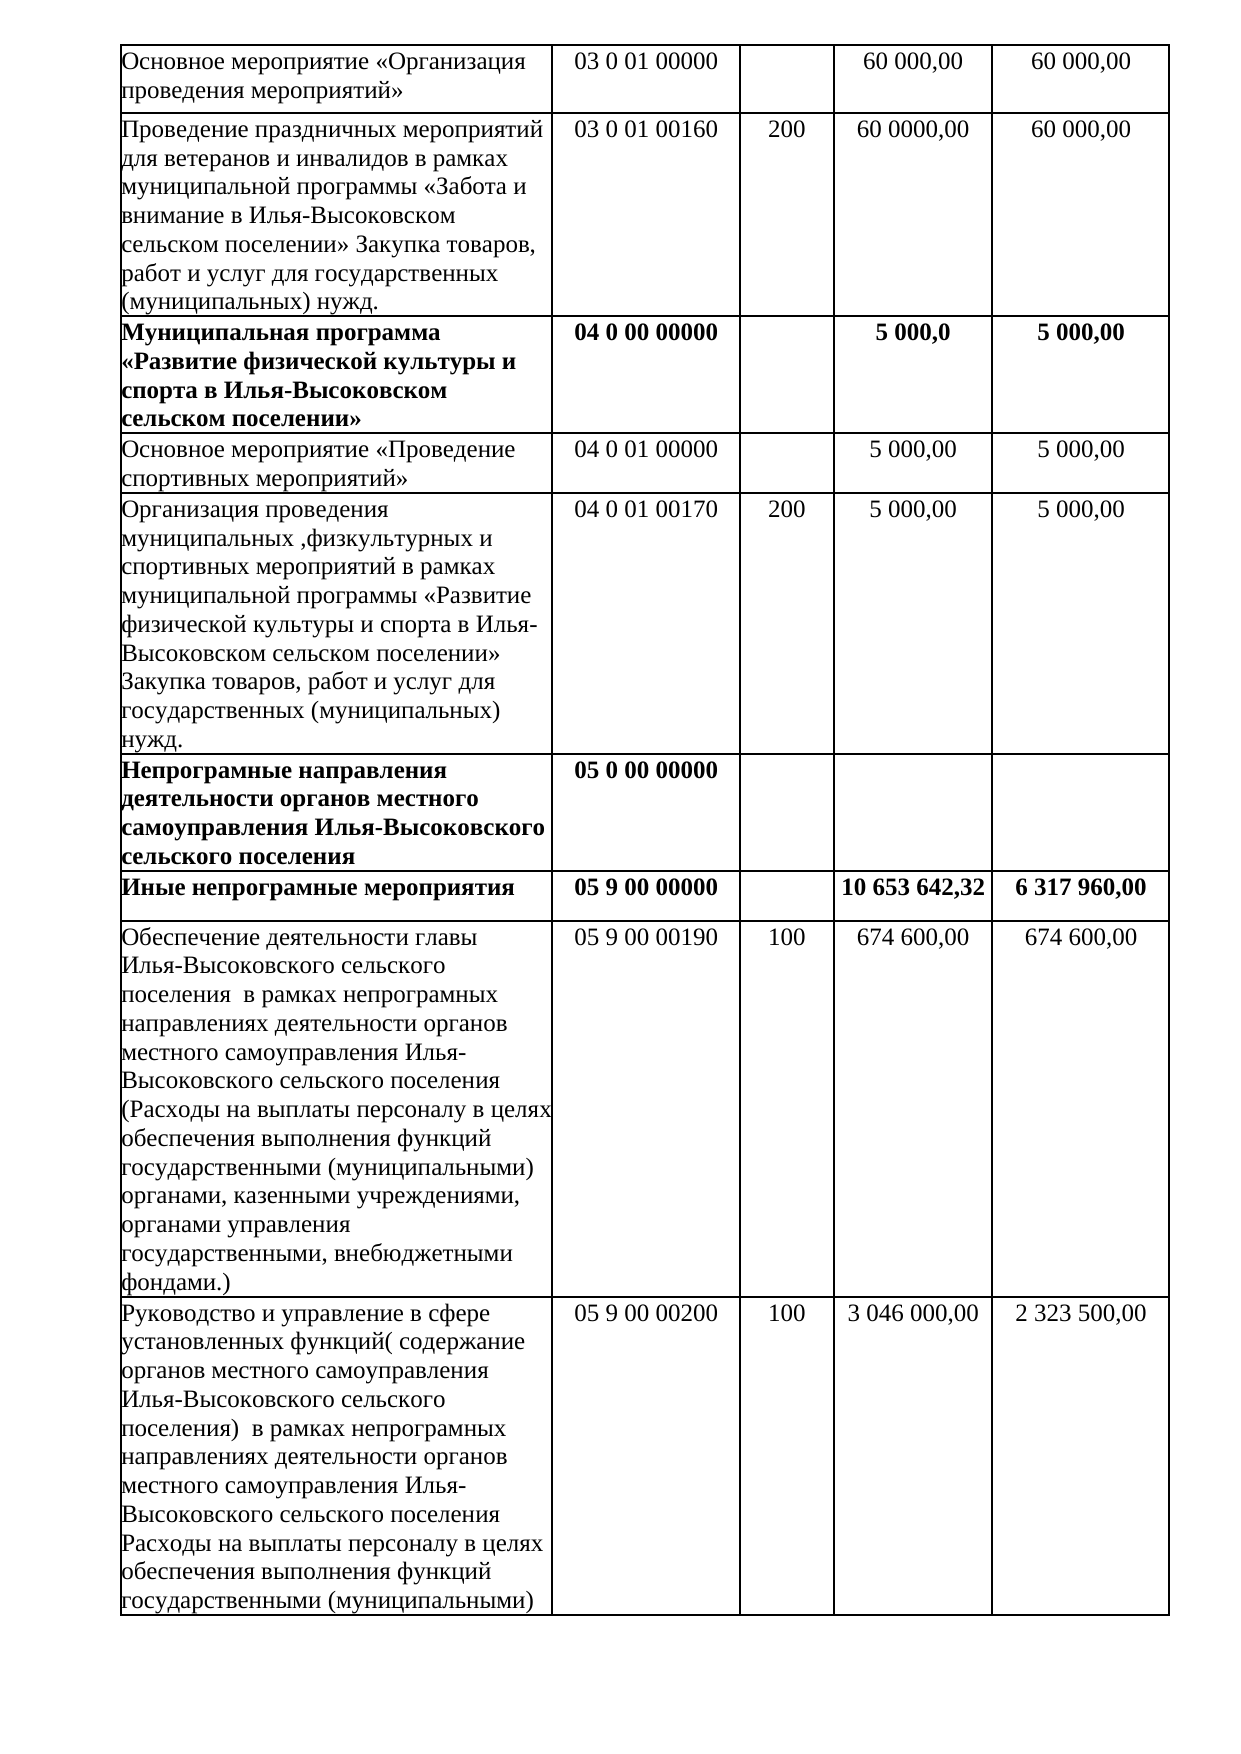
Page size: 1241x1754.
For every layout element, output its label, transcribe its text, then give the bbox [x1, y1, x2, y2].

table_cell 200 [741, 494, 833, 753]
table_cell 200 [741, 114, 833, 315]
table_cell 05 9 00 00000 [553, 872, 739, 920]
table_cell Основное мероприятие «Проведение спортивных мероприятий» [122, 434, 551, 492]
table_cell 100 [741, 922, 833, 1296]
table_cell [835, 755, 991, 870]
table_cell 60 0000,00 [835, 114, 991, 315]
table_cell 60 000,00 [835, 46, 991, 112]
table_cell 04 0 01 00000 [553, 434, 739, 492]
table_cell [741, 46, 833, 112]
table_cell Организация проведения муниципальных ,физкультурных и спортивных мероприятий в рамках муниципальной программы «Развитие физической культуры и спорта в Илья-Высоковском сельском поселении» Закупка товаров, работ и услуг для государственных (муниципальных) нужд. [122, 494, 551, 753]
table_cell [741, 317, 833, 432]
table_cell 5 000,00 [993, 317, 1168, 432]
table_cell 03 0 01 00160 [553, 114, 739, 315]
table_cell 05 0 00 00000 [553, 755, 739, 870]
table_cell 5 000,0 [835, 317, 991, 432]
table_cell 60 000,00 [993, 46, 1168, 112]
table_cell 5 000,00 [993, 494, 1168, 753]
table_cell 5 000,00 [835, 434, 991, 492]
table_cell 3 046 000,00 [835, 1298, 991, 1614]
table_cell 60 000,00 [993, 114, 1168, 315]
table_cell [122, 1298, 551, 1614]
table_cell Непрограмные направления деятельности органов местного самоуправления Илья-Высоковского сельского поселения [122, 755, 551, 870]
table_cell 04 0 00 00000 [553, 317, 739, 432]
table_cell 5 000,00 [835, 494, 991, 753]
table_cell 05 9 00 00200 [553, 1298, 739, 1614]
table_cell Основное мероприятие «Организация проведения мероприятий» [122, 46, 551, 112]
table_cell 674 600,00 [993, 922, 1168, 1296]
table_cell Муниципальная программа «Развитие физической культуры и спорта в Илья-Высоковском сельском поселении» [122, 317, 551, 432]
table_cell 100 [741, 1298, 833, 1614]
table_cell 674 600,00 [835, 922, 991, 1296]
table_cell [741, 434, 833, 492]
table_cell [993, 755, 1168, 870]
table_cell 05 9 00 00190 [553, 922, 739, 1296]
table_cell [741, 872, 833, 920]
table_cell 03 0 01 00000 [553, 46, 739, 112]
table_cell 10 653 642,32 [835, 872, 991, 920]
table_cell 6 317 960,00 [993, 872, 1168, 920]
table_cell Проведение праздничных мероприятий для ветеранов и инвалидов в рамках муниципальной программы «Забота и внимание в Илья-Высоковском сельском поселении» Закупка товаров, работ и услуг для государственных (муниципальных) нужд. [122, 114, 551, 315]
table_cell Обеспечение деятельности главы Илья-Высоковского сельского поселения в рамках непрограмных направлениях деятельности органов местного самоуправления Илья-Высоковского сельского поселения (Расходы на выплаты персоналу в целях обеспечения выполнения функций государственными (муниципальными) органами, казенными учреждениями, органами управления государственными, внебюджетными фондами.) [122, 922, 551, 1296]
table_cell [741, 755, 833, 870]
table_cell Иные непрограмные мероприятия [122, 872, 551, 920]
table_cell 04 0 01 00170 [553, 494, 739, 753]
table_cell 5 000,00 [993, 434, 1168, 492]
table_cell 2 323 500,00 [993, 1298, 1168, 1614]
